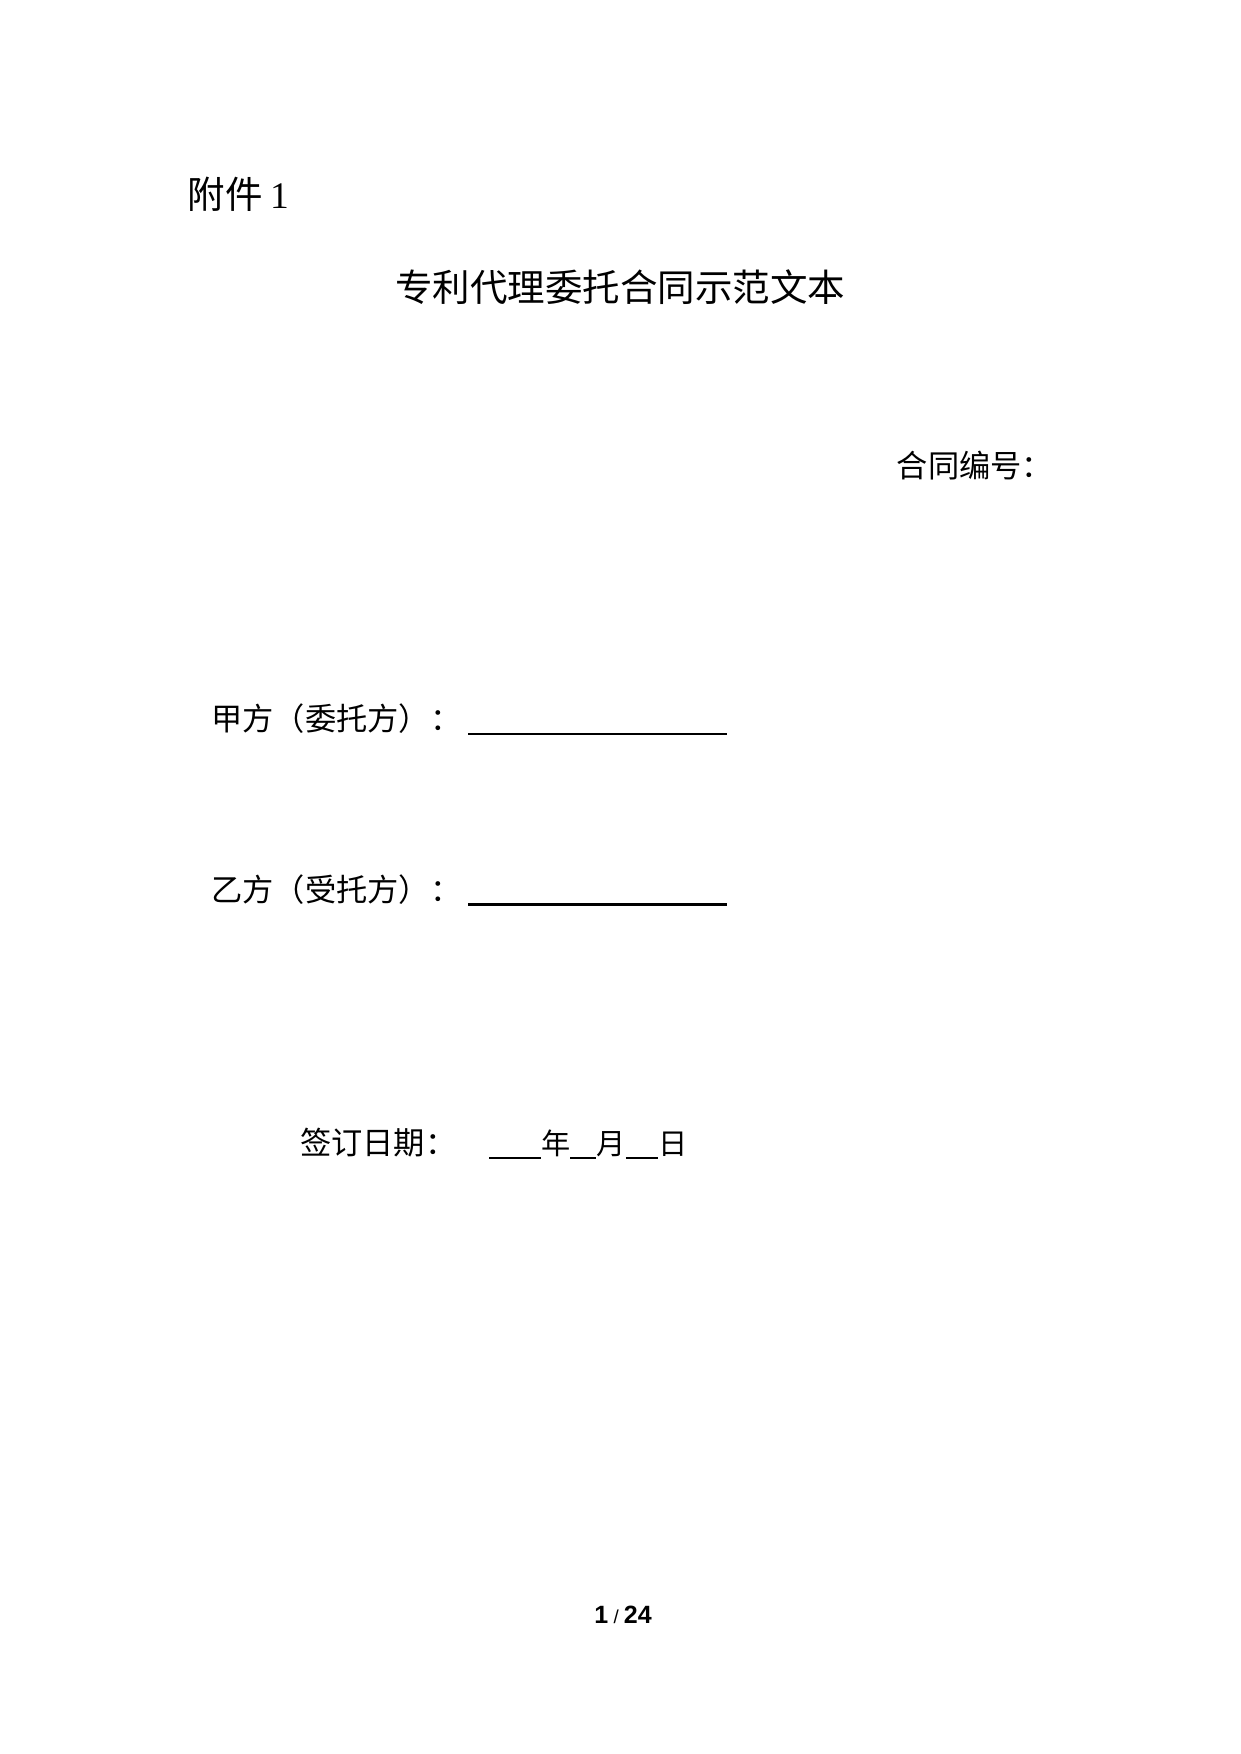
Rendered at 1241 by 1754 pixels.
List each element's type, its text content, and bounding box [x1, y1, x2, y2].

text 乙方（受托方）： [187, 855, 1053, 920]
text 甲方（委托方）： [187, 684, 1053, 749]
text 合同编号： [187, 431, 1053, 496]
text 附件1 [187, 160, 1053, 225]
text 专利代理委托合同示范文本 [187, 252, 1053, 317]
text 签订日期： 年 月 日 [187, 1108, 1053, 1173]
